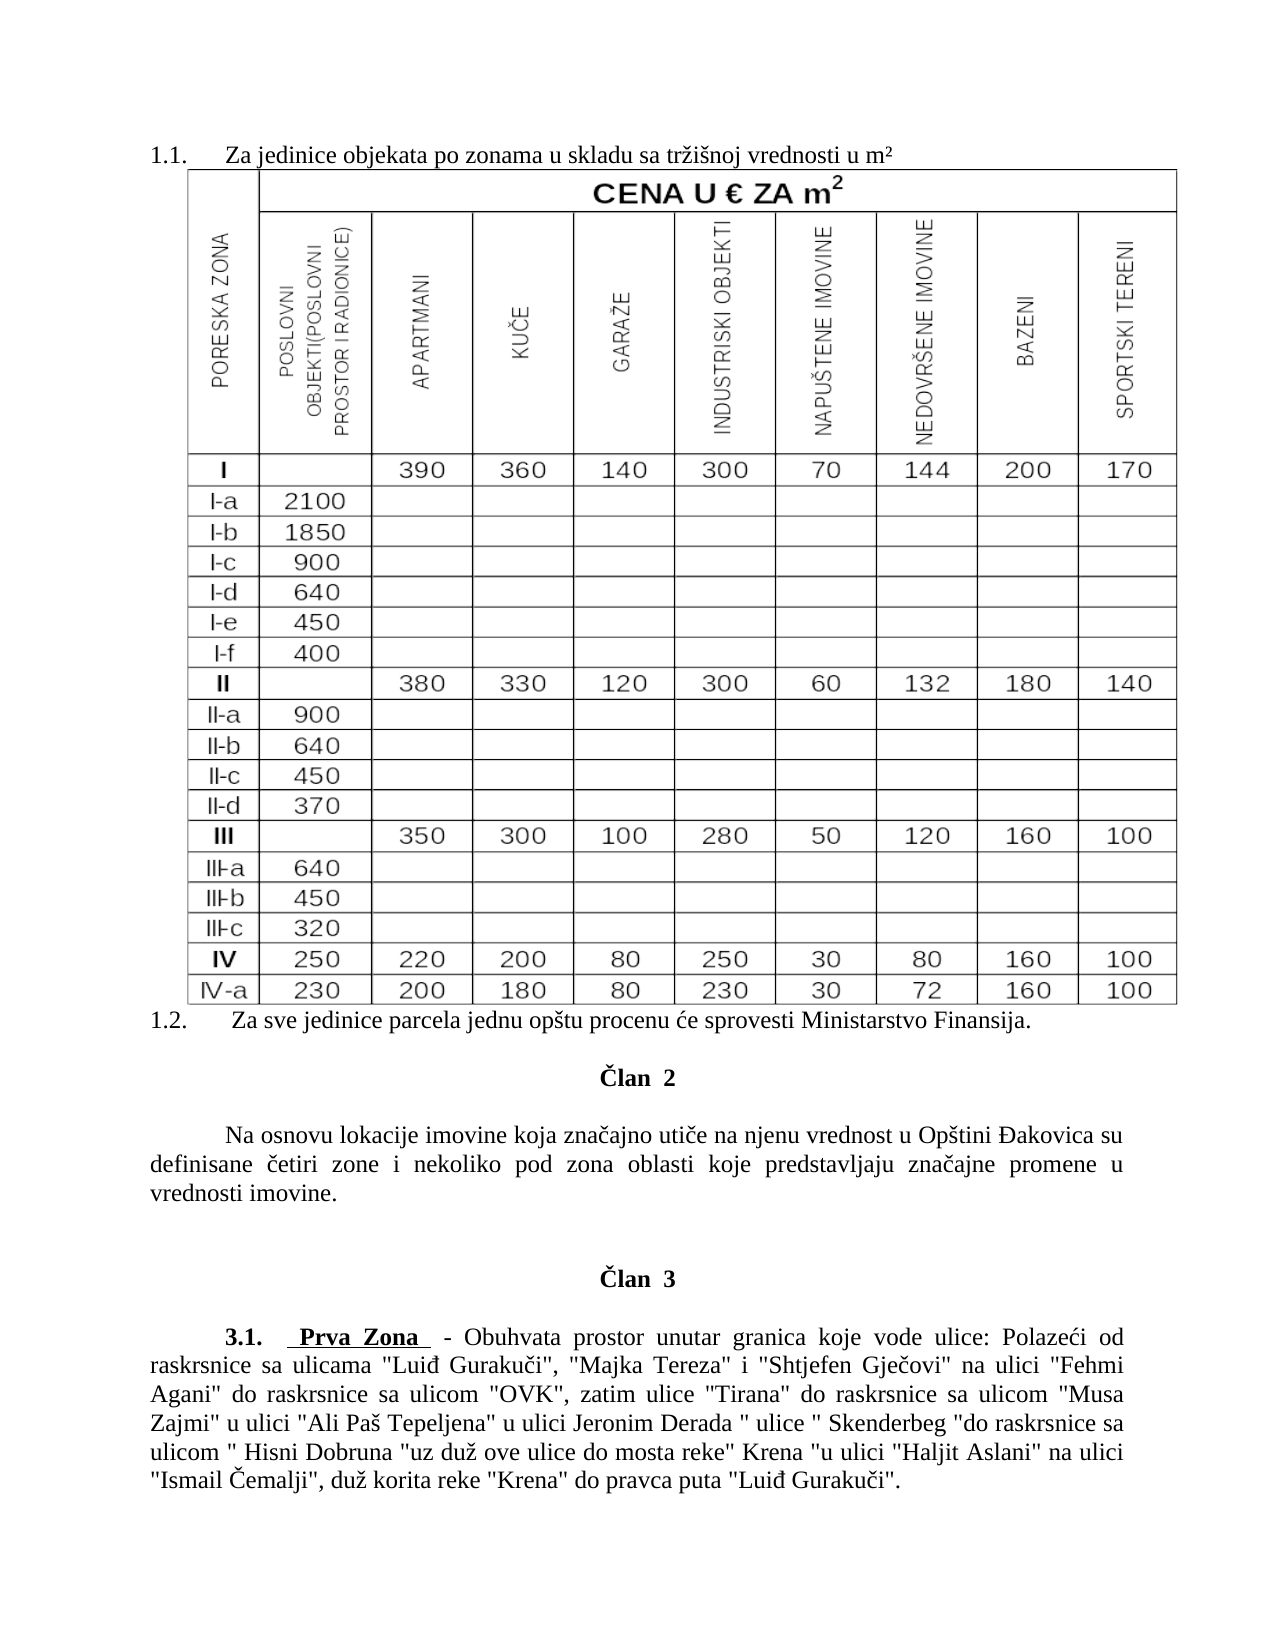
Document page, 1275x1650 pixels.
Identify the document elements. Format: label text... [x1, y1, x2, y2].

text Član 3 [150, 1264, 1125, 1293]
list Za sve jedinice parcela jednu opštu procenu će sprovesti Ministarstvo Finansija. [150, 1006, 1125, 1034]
text 3.1. Prva Zona - Obuhvata prostor unutar granica koje vode ulice: Polazeći od raskrsnice sa ulicama "Luiđ Gurakuči", "Majka Tereza" i "Shtjefen Gječovi" na ulici "Fehmi Agani" do raskrsnice sa ulicom "OVK", zatim ulice "Tirana" do raskrsnice sa ulicom "Musa Zajmi" u ulici "Ali Paš Tepeljena" u ulici Jeronim Derada " ulice " Skenderbeg "do raskrsnice sa ulicom " Hisni Dobruna "uz duž ove ulice do mosta reke" Krena "u ulici "Haljit Aslani" na ulici "Ismail Čemalji", duž korita reke "Krena" do pravca puta "Luiđ Gurakuči". [150, 1322, 1125, 1494]
list Za jedinice objekata po zonama u skladu sa tržišnoj vrednosti u m² [150, 141, 1125, 1006]
text Na osnovu lokacije imovine koja značajno utiče na njenu vrednost u Opštini Đakovica su definisane četiri zone i nekoliko pod zona oblasti koje predstavljaju značajne promene u vrednosti imovine. [150, 1121, 1125, 1207]
text Član 2 [150, 1063, 1125, 1092]
